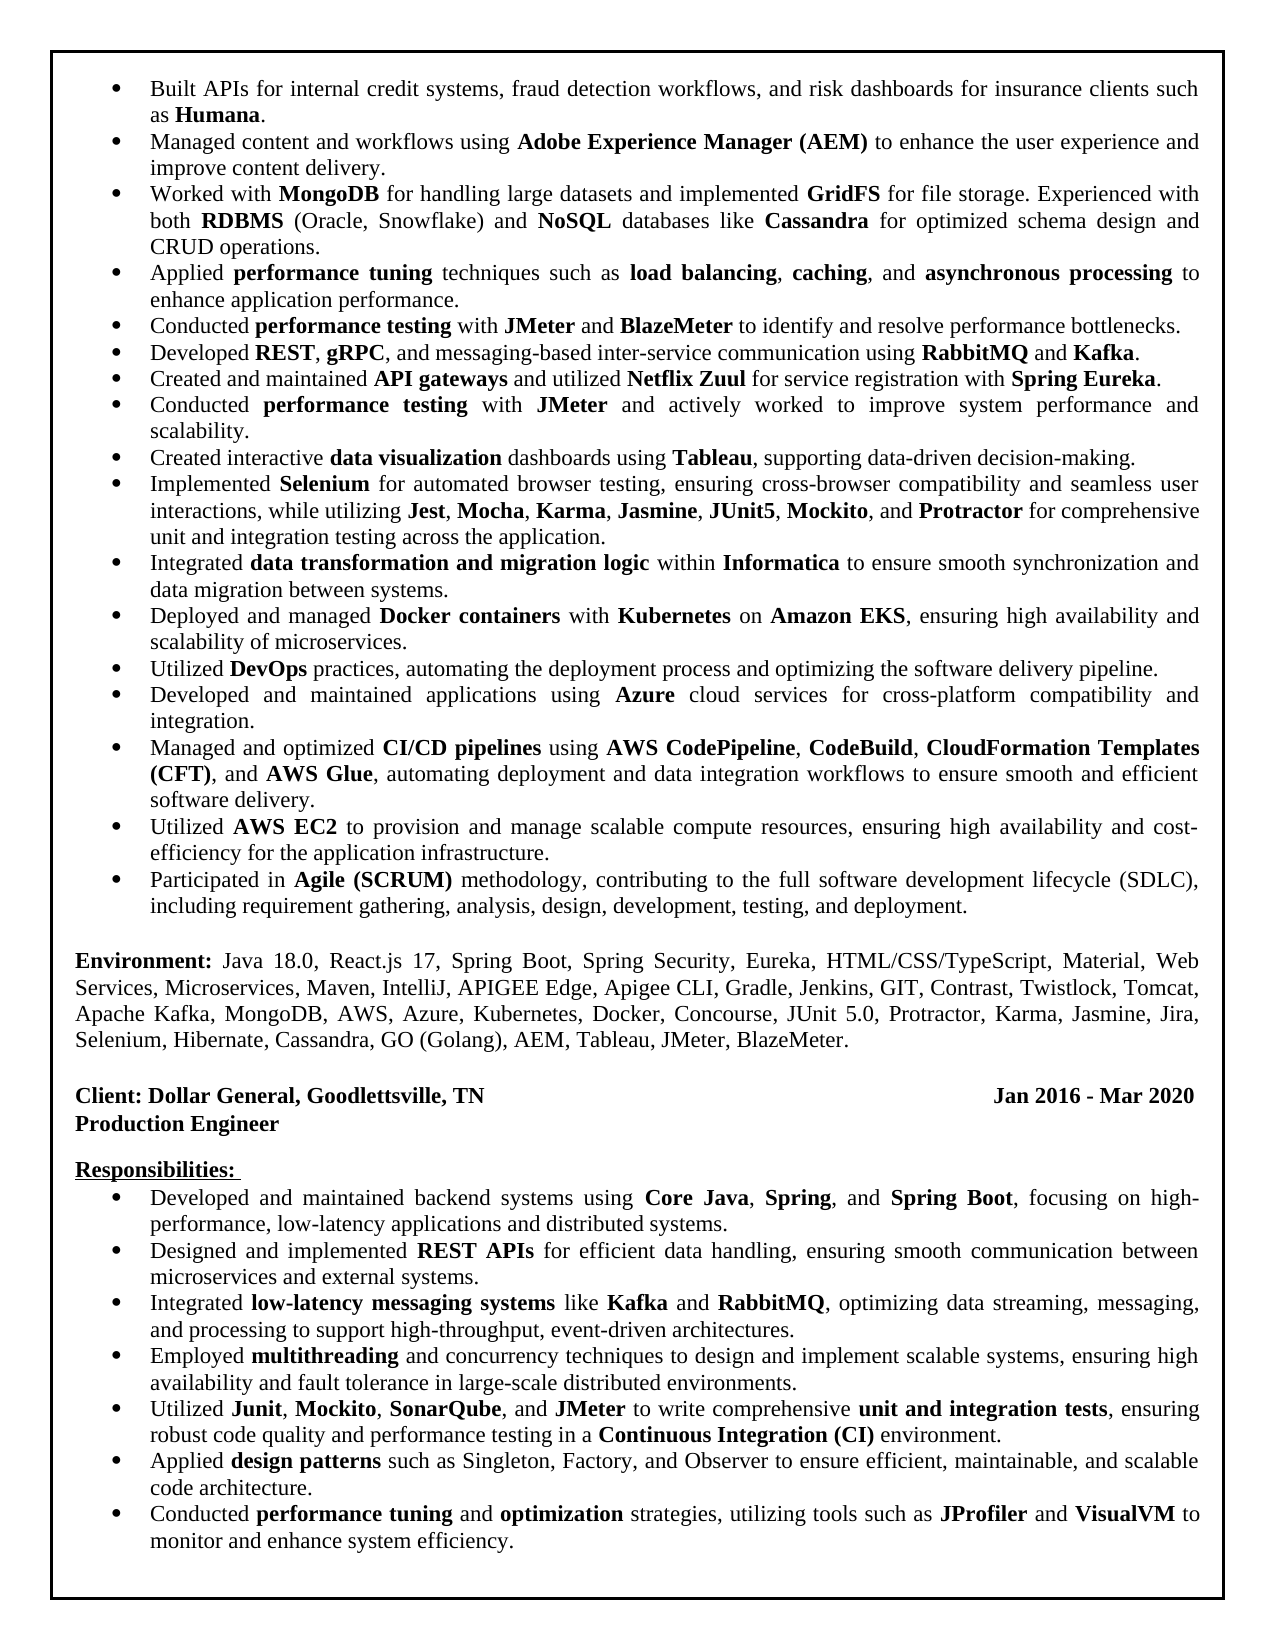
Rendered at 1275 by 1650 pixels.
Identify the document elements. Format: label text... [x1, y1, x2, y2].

list Deployed and managed Docker containers with Kubernetes on Amazon EKS, ensuring high availability and scalability of microservices. [112, 602, 1200, 655]
list Integrated data transformation and migration logic within Informatica to ensure smooth synchronization and data migration between systems. [112, 549, 1200, 602]
list Participated in Agile (SCRUM) methodology, contributing to the full software development lifecycle (SDLC), including requirement gathering, analysis, design, development, testing, and deployment. [112, 866, 1200, 918]
list Developed REST, gRPC, and messaging-based inter-service communication using RabbitMQ and Kafka. [112, 338, 1200, 365]
text Responsibilities: [75, 1156, 1200, 1182]
list Integrated low-latency messaging systems like Kafka and RabbitMQ, optimizing data streaming, messaging, and processing to support high-throughput, event-driven architectures. [112, 1289, 1200, 1342]
list Conducted performance tuning and optimization strategies, utilizing tools such as JProfiler and VisualVM to monitor and enhance system efficiency. [112, 1500, 1200, 1553]
list Created and maintained API gateways and utilized Netflix Zuul for service registration with Spring Eureka. [112, 365, 1200, 391]
text Environment: Java 18.0, React.js 17, Spring Boot, Spring Security, Eureka, HTML/CSS/TypeScript, Material, Web Services, Microservices, Maven, IntelliJ, APIGEE Edge, Apigee CLI, Gradle, Jenkins, GIT, Contrast, Twistlock, Tomcat, Apache Kafka, MongoDB, AWS, Azure, Kubernetes, Docker, Concourse, JUnit 5.0, Protractor, Karma, Jasmine, Jira, Selenium, Hibernate, Cassandra, GO (Golang), AEM, Tableau, JMeter, BlazeMeter. [75, 947, 1200, 1053]
list Worked with MongoDB for handling large datasets and implemented GridFS for file storage. Experienced with both RDBMS (Oracle, Snowflake) and NoSQL databases like Cassandra for optimized schema design and CRUD operations. [112, 180, 1200, 259]
list Designed and implemented REST APIs for efficient data handling, ensuring smooth communication between microservices and external systems. [112, 1237, 1200, 1289]
list Utilized AWS EC2 to provision and manage scalable compute resources, ensuring high availability and cost-efficiency for the application infrastructure. [112, 813, 1200, 866]
list Implemented Selenium for automated browser testing, ensuring cross-browser compatibility and seamless user interactions, while utilizing Jest, Mocha, Karma, Jasmine, JUnit5, Mockito, and Protractor for comprehensive unit and integration testing across the application. [112, 470, 1200, 549]
list Developed and maintained backend systems using Core Java, Spring, and Spring Boot, focusing on high-performance, low-latency applications and distributed systems. [112, 1184, 1200, 1237]
list Conducted performance testing with JMeter and BlazeMeter to identify and resolve performance bottlenecks. [112, 312, 1200, 338]
list Created interactive data visualization dashboards using Tableau, supporting data-driven decision-making. [112, 444, 1200, 470]
list Utilized Junit, Mockito, SonarQube, and JMeter to write comprehensive unit and integration tests, ensuring robust code quality and performance testing in a Continuous Integration (CI) environment. [112, 1395, 1200, 1448]
list Applied design patterns such as Singleton, Factory, and Observer to ensure efficient, maintainable, and scalable code architecture. [112, 1448, 1200, 1500]
list Applied performance tuning techniques such as load balancing, caching, and asynchronous processing to enhance application performance. [112, 259, 1200, 312]
list Managed content and workflows using Adobe Experience Manager (AEM) to enhance the user experience and improve content delivery. [112, 128, 1200, 180]
list Built APIs for internal credit systems, fraud detection workflows, and risk dashboards for insurance clients such as Humana. [112, 75, 1200, 128]
list Utilized DevOps practices, automating the deployment process and optimizing the software delivery pipeline. [112, 655, 1200, 681]
list Developed and maintained applications using Azure cloud services for cross-platform compatibility and integration. [112, 681, 1200, 734]
list Managed and optimized CI/CD pipelines using AWS CodePipeline, CodeBuild, CloudFormation Templates (CFT), and AWS Glue, automating deployment and data integration workflows to ensure smooth and efficient software delivery. [112, 734, 1200, 813]
list Employed multithreading and concurrency techniques to design and implement scalable systems, ensuring high availability and fault tolerance in large-scale distributed environments. [112, 1342, 1200, 1395]
list Conducted performance testing with JMeter and actively worked to improve system performance and scalability. [112, 391, 1200, 444]
text Client: Dollar General, Goodlettsville, TN Jan 2016 - Mar 2020 Production Engineer [75, 1082, 1200, 1137]
